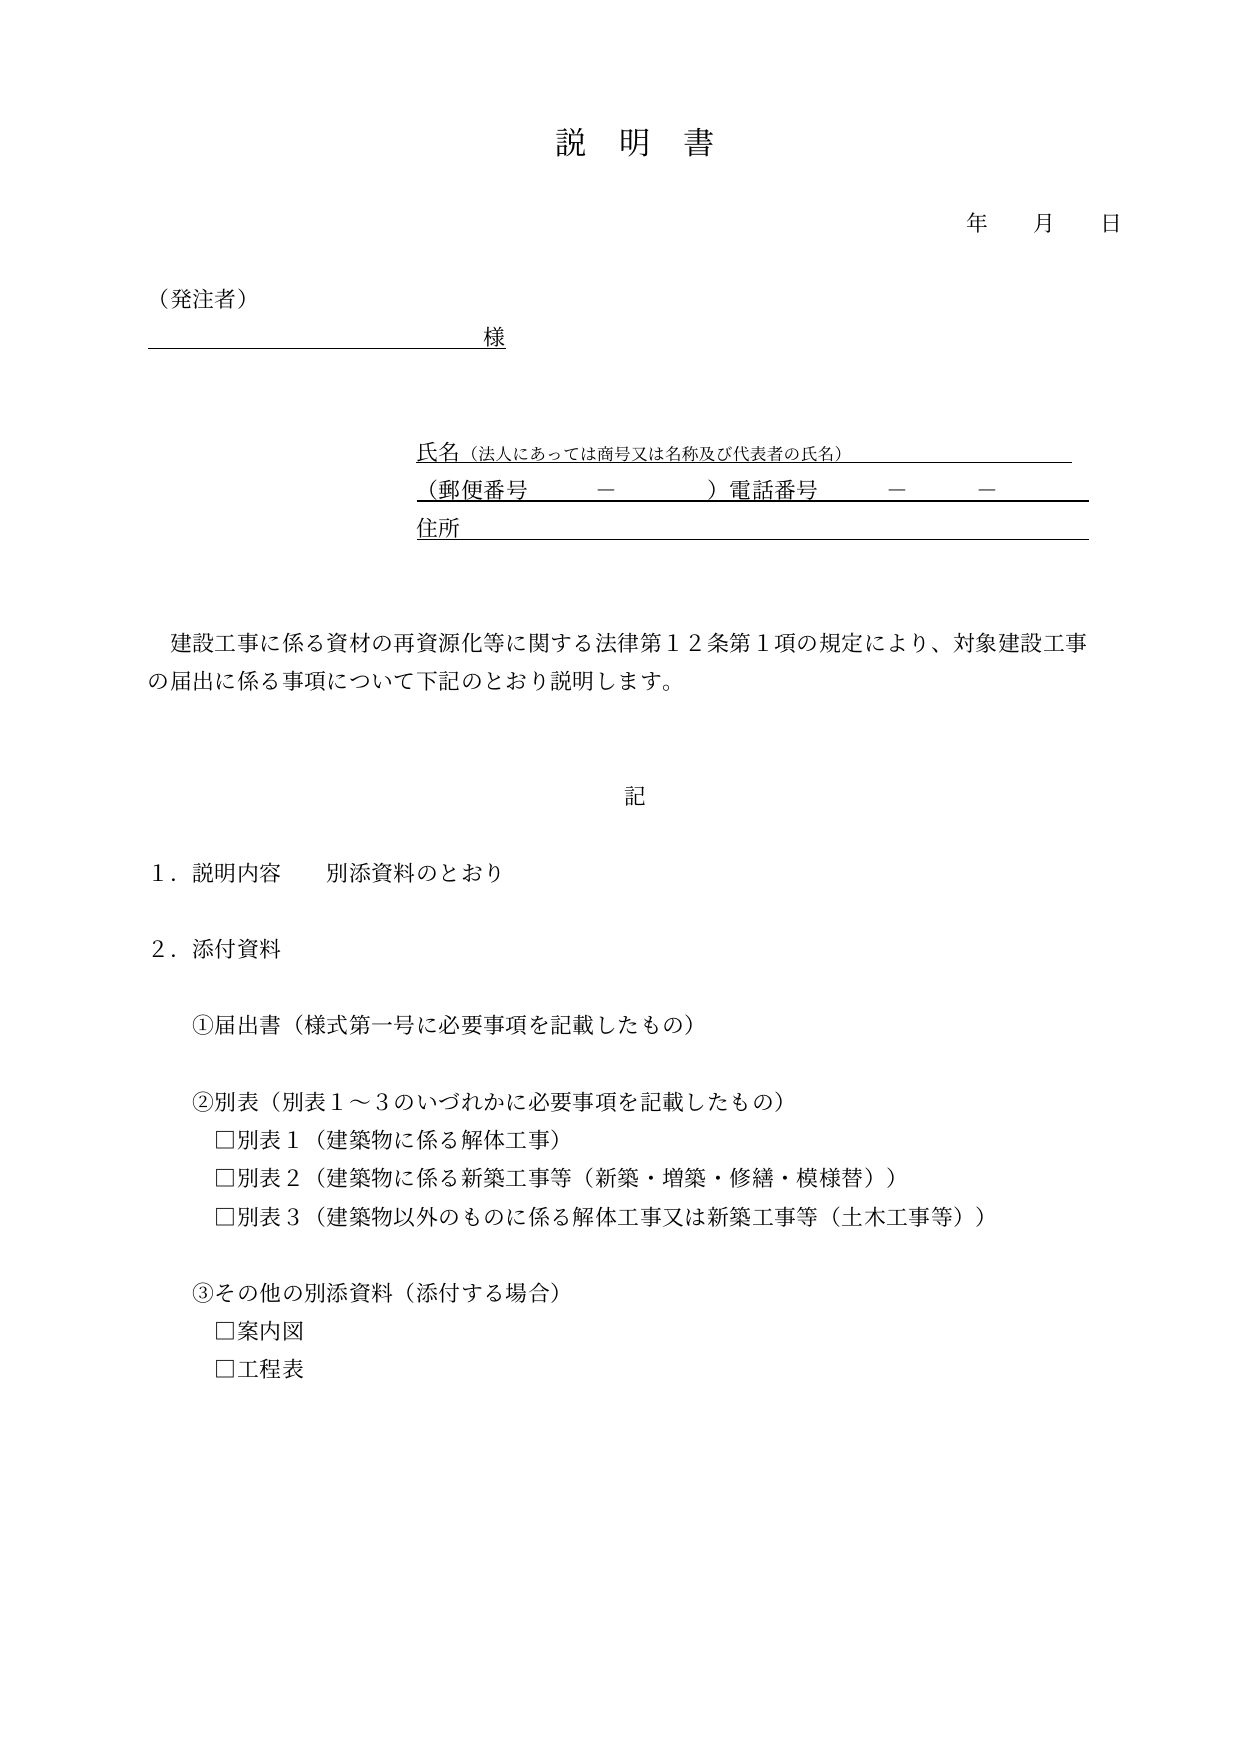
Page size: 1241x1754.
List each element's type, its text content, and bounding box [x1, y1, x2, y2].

text 様 [148, 315, 1122, 353]
text 年 月 日 [148, 201, 1122, 239]
text （発注者） [148, 277, 1122, 315]
text □別表３（建築物以外のものに係る解体工事又は新築工事等（土木工事等）） [148, 1194, 1122, 1233]
text 住所 [148, 506, 1122, 544]
text 氏名（法人にあっては商号又は名称及び代表者の氏名） [148, 430, 1122, 468]
text 記 [148, 774, 1122, 812]
text 説 明 書 [148, 124, 1122, 162]
text □別表１（建築物に係る解体工事） [148, 1118, 1122, 1156]
text ２．添付資料 [148, 927, 1122, 965]
text １．説明内容 別添資料のとおり [148, 850, 1122, 889]
text （郵便番号 － ）電話番号 － － [148, 468, 1122, 506]
text ①届出書（様式第一号に必要事項を記載したもの） [148, 1003, 1122, 1042]
text □別表２（建築物に係る新築工事等（新築・増築・修繕・模様替）） [148, 1156, 1122, 1194]
text の届出に係る事項について下記のとおり説明します。 [148, 659, 1122, 697]
text □工程表 [148, 1347, 1122, 1386]
text 建設工事に係る資材の再資源化等に関する法律第１２条第１項の規定により、対象建設工事 [148, 621, 1122, 659]
text □案内図 [148, 1309, 1122, 1347]
text ②別表（別表１～３のいづれかに必要事項を記載したもの） [148, 1080, 1122, 1118]
text ③その他の別添資料（添付する場合） [148, 1271, 1122, 1309]
